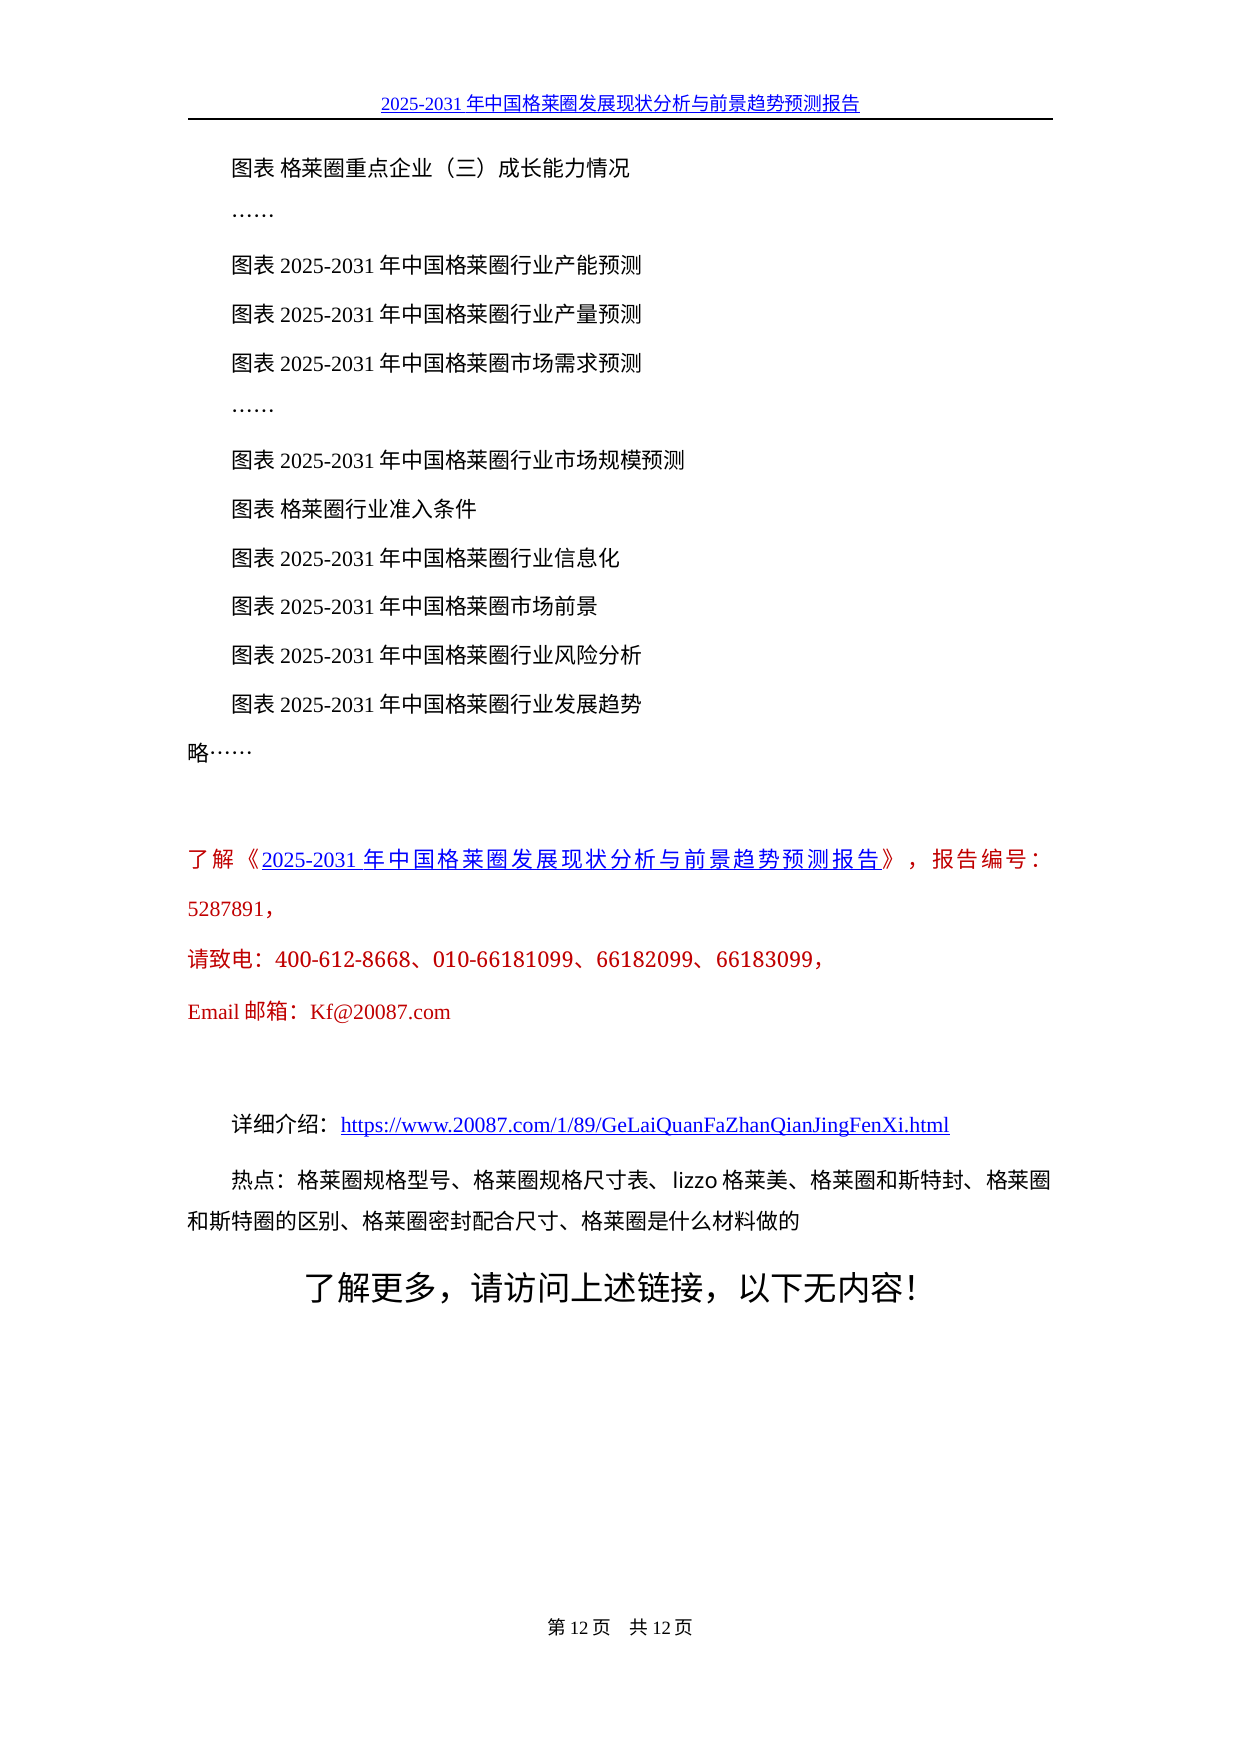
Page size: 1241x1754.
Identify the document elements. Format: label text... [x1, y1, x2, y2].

text 热点：格莱圈规格型号、格莱圈规格尺寸表、lizzo格莱美、格莱圈和斯特封、格莱圈和斯特圈的区别、格莱圈密封配合尺寸、格莱圈是什么材料做的 [187, 1163, 1053, 1236]
text 详细介绍：https://www.20087.com/1/89/GeLaiQuanFaZhanQianJingFenXi.html [187, 1106, 1053, 1139]
text 了解《2025-2031年中国格莱圈发展现状分析与前景趋势预测报告》，报告编号：5287891， [187, 842, 1053, 923]
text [187, 150, 1053, 768]
title 了解更多，请访问上述链接，以下无内容！ [187, 1254, 1053, 1319]
text 请致电：400-612-8668、010-66181099、66182099、66183099， [187, 942, 1053, 974]
text Email邮箱：Kf@20087.com [187, 993, 1053, 1026]
